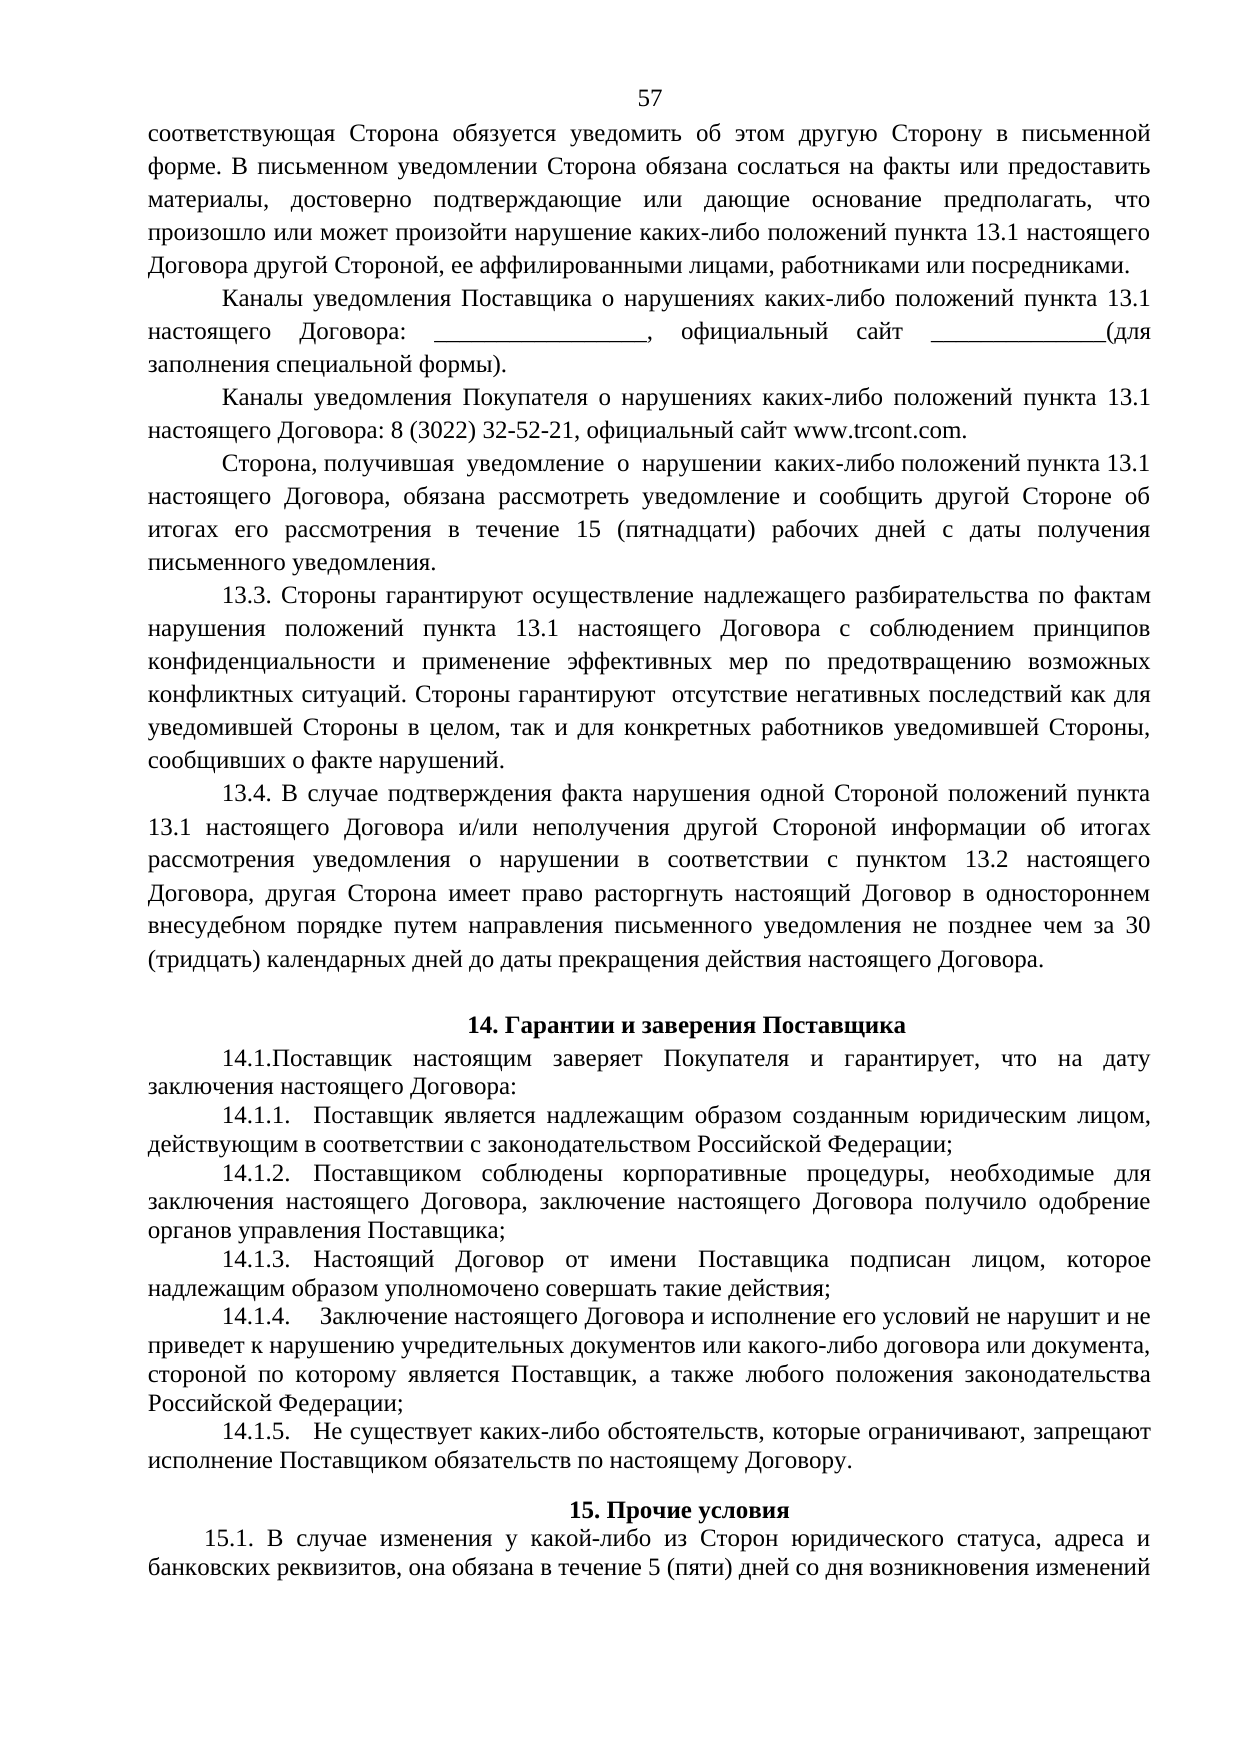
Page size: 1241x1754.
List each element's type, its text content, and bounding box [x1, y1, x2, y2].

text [148, 118, 1152, 279]
text 15. Прочие условия [148, 1495, 1152, 1523]
list Не существует каких-либо обстоятельств, которые ограничивают, запрещают исполнение Поставщиком обязательств по настоящему Договору. [148, 1416, 1152, 1474]
list Настоящий Договор от имени Поставщика подписан лицом, которое надлежащим образом уполномочено совершать такие действия; [148, 1244, 1152, 1301]
list Поставщиком соблюдены корпоративные процедуры, необходимые для заключения настоящего Договора, заключение настоящего Договора получило одобрение органов управления Поставщика; [148, 1158, 1152, 1244]
text 14. Гарантии и заверения Поставщика [148, 1010, 1152, 1038]
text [148, 1523, 1152, 1581]
text 13.3. Стороны гарантируют осуществление надлежащего разбирательства по фактам нарушения положений пункта 13.1 настоящего Договора с соблюдением принципов конфиденциальности и применение эффективных мер по предотвращению возможных конфликтных ситуаций. Стороны гарантируют отсутствие негативных последствий как для уведомившей Стороны в целом, так и для конкретных работников уведомившей Стороны, сообщивших о факте нарушений. [148, 580, 1152, 774]
text Каналы уведомления Поставщика о нарушениях каких-либо положений пункта 13.1 настоящего Договора: _________________, официальный сайт ______________(для заполнения специальной формы). [148, 283, 1152, 378]
text 13.4. В случае подтверждения факта нарушения одной Стороной положений пункта 13.1 настоящего Договора и/или неполучения другой Стороной информации об итогах рассмотрения уведомления о нарушении в соответствии с пунктом 13.2 настоящего Договора, другая Сторона имеет право расторгнуть настоящий Договор в одностороннем внесудебном порядке путем направления письменного уведомления не позднее чем за 30 (тридцать) календарных дней до даты прекращения действия настоящего Договора. [148, 778, 1152, 972]
text Каналы уведомления Покупателя о нарушениях каких-либо положений пункта 13.1 настоящего Договора: 8 (3022) 32-52-21, официальный сайт www.trcont.com. [148, 382, 1152, 444]
text Сторона, получившая уведомление о нарушении каких-либо положений пункта 13.1 настоящего Договора, обязана рассмотреть уведомление и сообщить другой Стороне об итогах его рассмотрения в течение 15 (пятнадцати) рабочих дней с даты получения письменного уведомления. [148, 448, 1152, 576]
list Поставщик является надлежащим образом созданным юридическим лицом, действующим в соответствии с законодательством Российской Федерации; [148, 1100, 1152, 1158]
list Поставщик настоящим заверяет Покупателя и гарантирует, что на дату заключения настоящего Договора: [148, 1043, 1152, 1100]
list Заключение настоящего Договора и исполнение его условий не нарушит и не приведет к нарушению учредительных документов или какого-либо договора или документа, стороной по которому является Поставщик, а также любого положения законодательства Российской Федерации; [148, 1301, 1152, 1416]
